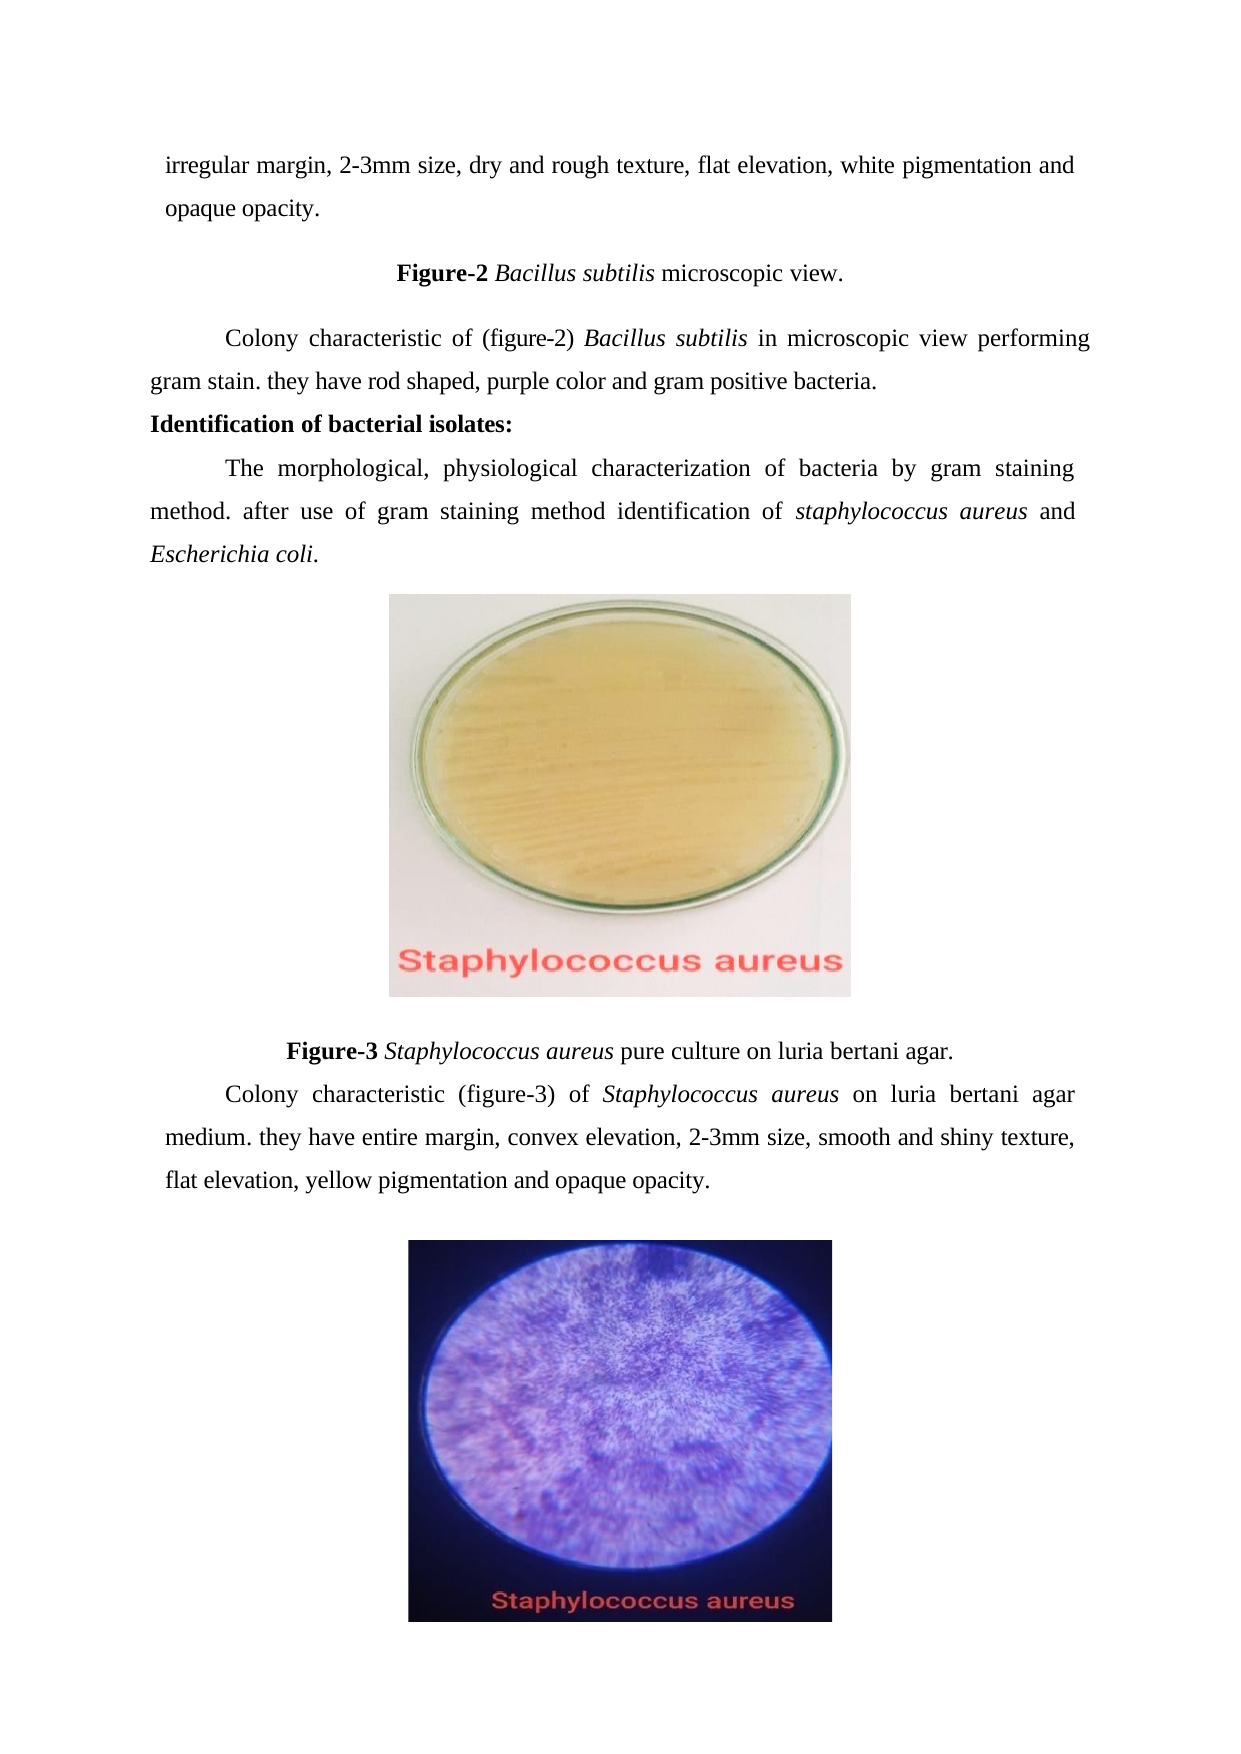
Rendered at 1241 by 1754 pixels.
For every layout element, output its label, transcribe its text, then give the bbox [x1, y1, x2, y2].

text Colony characteristic (figure-3) of Staphylococcus aureus on luria bertani agar medium. they have entire margin, convex elevation, 2-3mm size, smooth and shiny texture, flat elevation, yellow pigmentation and opaque opacity. [165, 1079, 1075, 1194]
text Identification of bacterial isolates: [150, 409, 1075, 438]
picture [408, 1240, 833, 1622]
text Figure-2 Bacillus subtilis microscopic view. [150, 258, 1090, 287]
picture [389, 594, 851, 997]
text The morphological, physiological characterization of bacteria by gram staining method. after use of gram staining method identification of staphylococcus aureus and Escherichia coli. [150, 453, 1075, 568]
text Colony characteristic of (figure-2) Bacillus subtilis in microscopic view performing gram stain. they have rod shaped, purple color and gram positive bacteria. [150, 323, 1090, 395]
